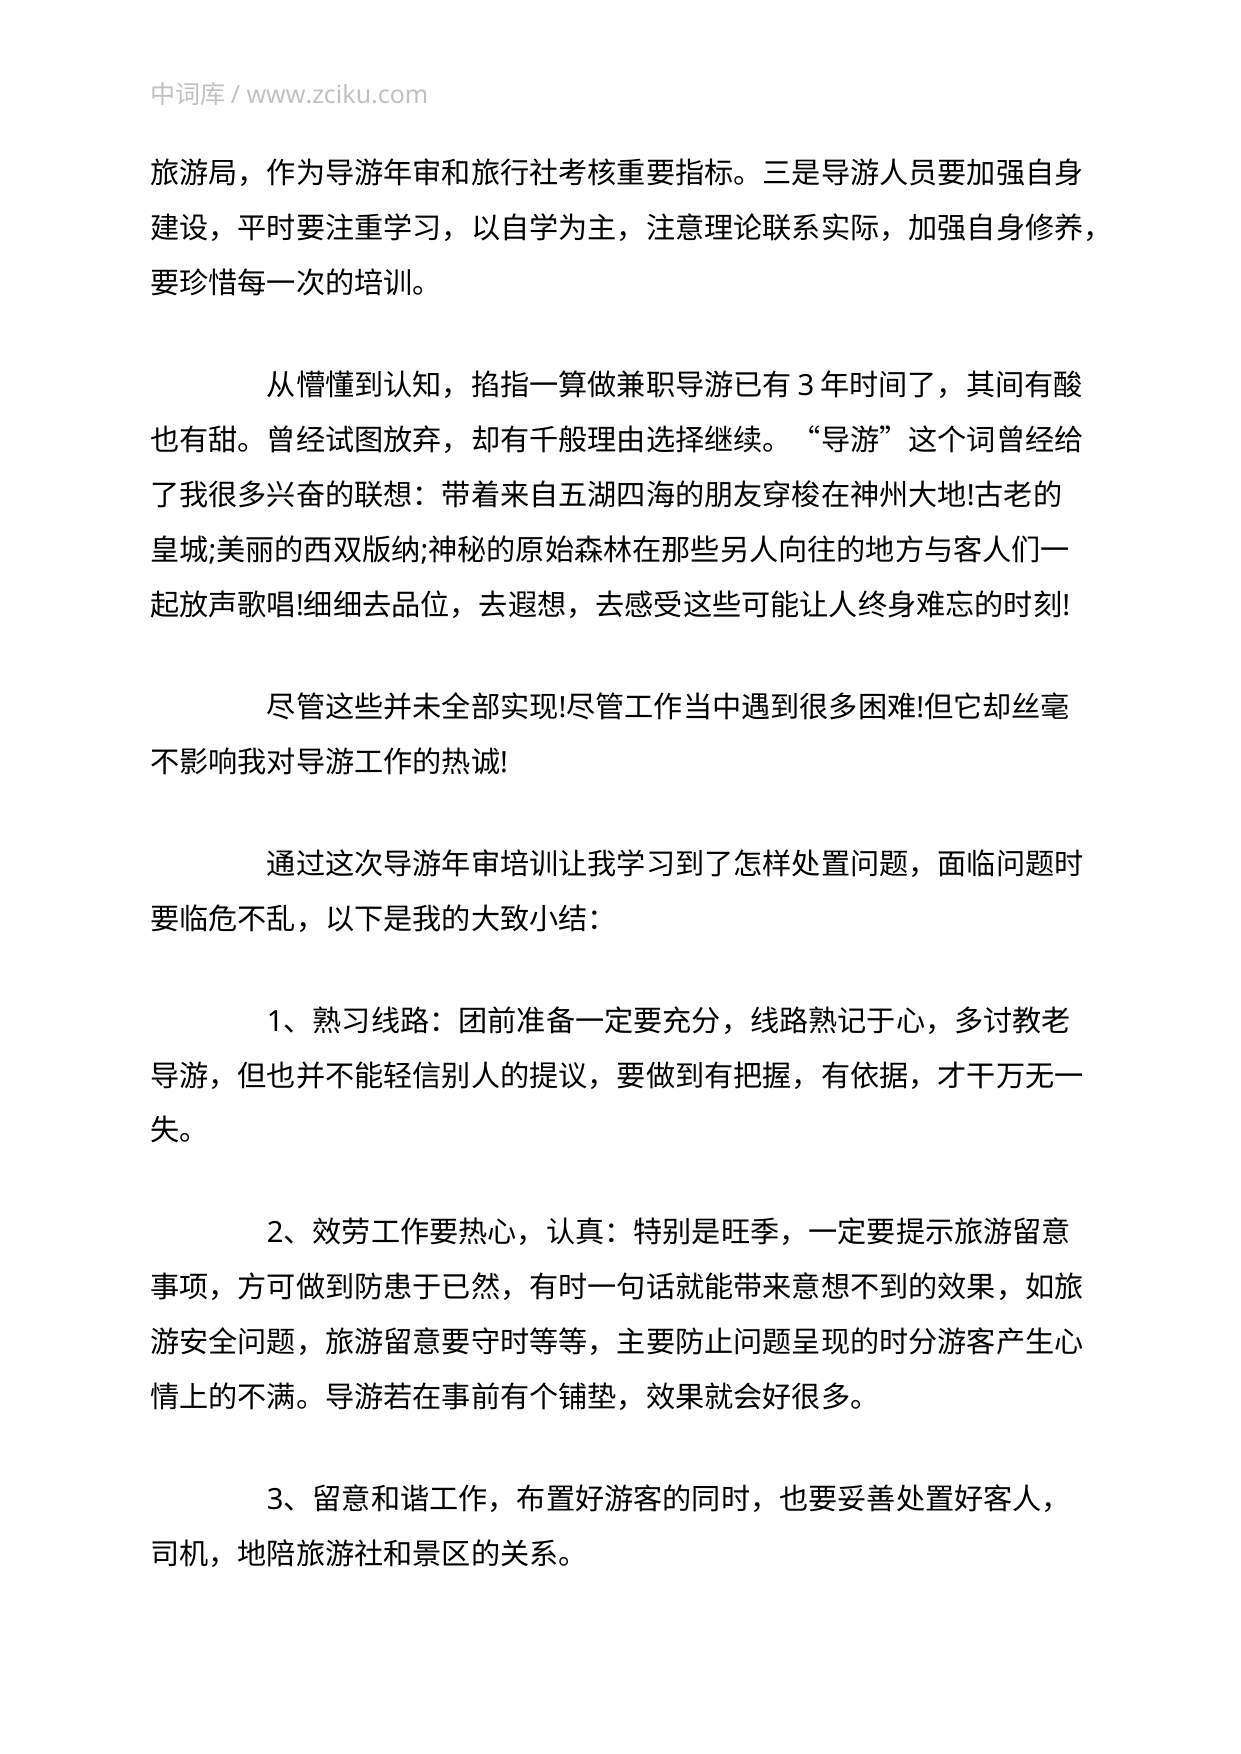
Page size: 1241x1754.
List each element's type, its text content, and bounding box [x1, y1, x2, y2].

text 尽管这些并未全部实现!尽管工作当中遇到很多困难!但它却丝毫不影响我对导游工作的热诚! [150, 683, 1090, 781]
text 通过这次导游年审培训让我学习到了怎样处置问题，面临问题时要临危不乱，以下是我的大致小结： [150, 840, 1090, 938]
text 1、熟习线路：团前准备一定要充分，线路熟记于心，多讨教老导游，但也并不能轻信别人的提议，要做到有把握，有依据，才干万无一失。 [150, 997, 1090, 1149]
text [150, 150, 1090, 302]
text 2、效劳工作要热心，认真：特别是旺季，一定要提示旅游留意事项，方可做到防患于已然，有时一句话就能带来意想不到的效果，如旅游安全问题，旅游留意要守时等等，主要防止问题呈现的时分游客产生心情上的不满。导游若在事前有个铺垫，效果就会好很多。 [150, 1209, 1090, 1416]
text 从懵懂到认知，掐指一算做兼职导游已有3年时间了，其间有酸也有甜。曾经试图放弃，却有千般理由选择继续。“导游”这个词曾经给了我很多兴奋的联想：带着来自五湖四海的朋友穿梭在神州大地!古老的皇城;美丽的西双版纳;神秘的原始森林在那些另人向往的地方与客人们一起放声歌唱!细细去品位，去遐想，去感受这些可能让人终身难忘的时刻! [150, 362, 1090, 624]
text 3、留意和谐工作，布置好游客的同时，也要妥善处置好客人，司机，地陪旅游社和景区的关系。 [150, 1475, 1090, 1573]
